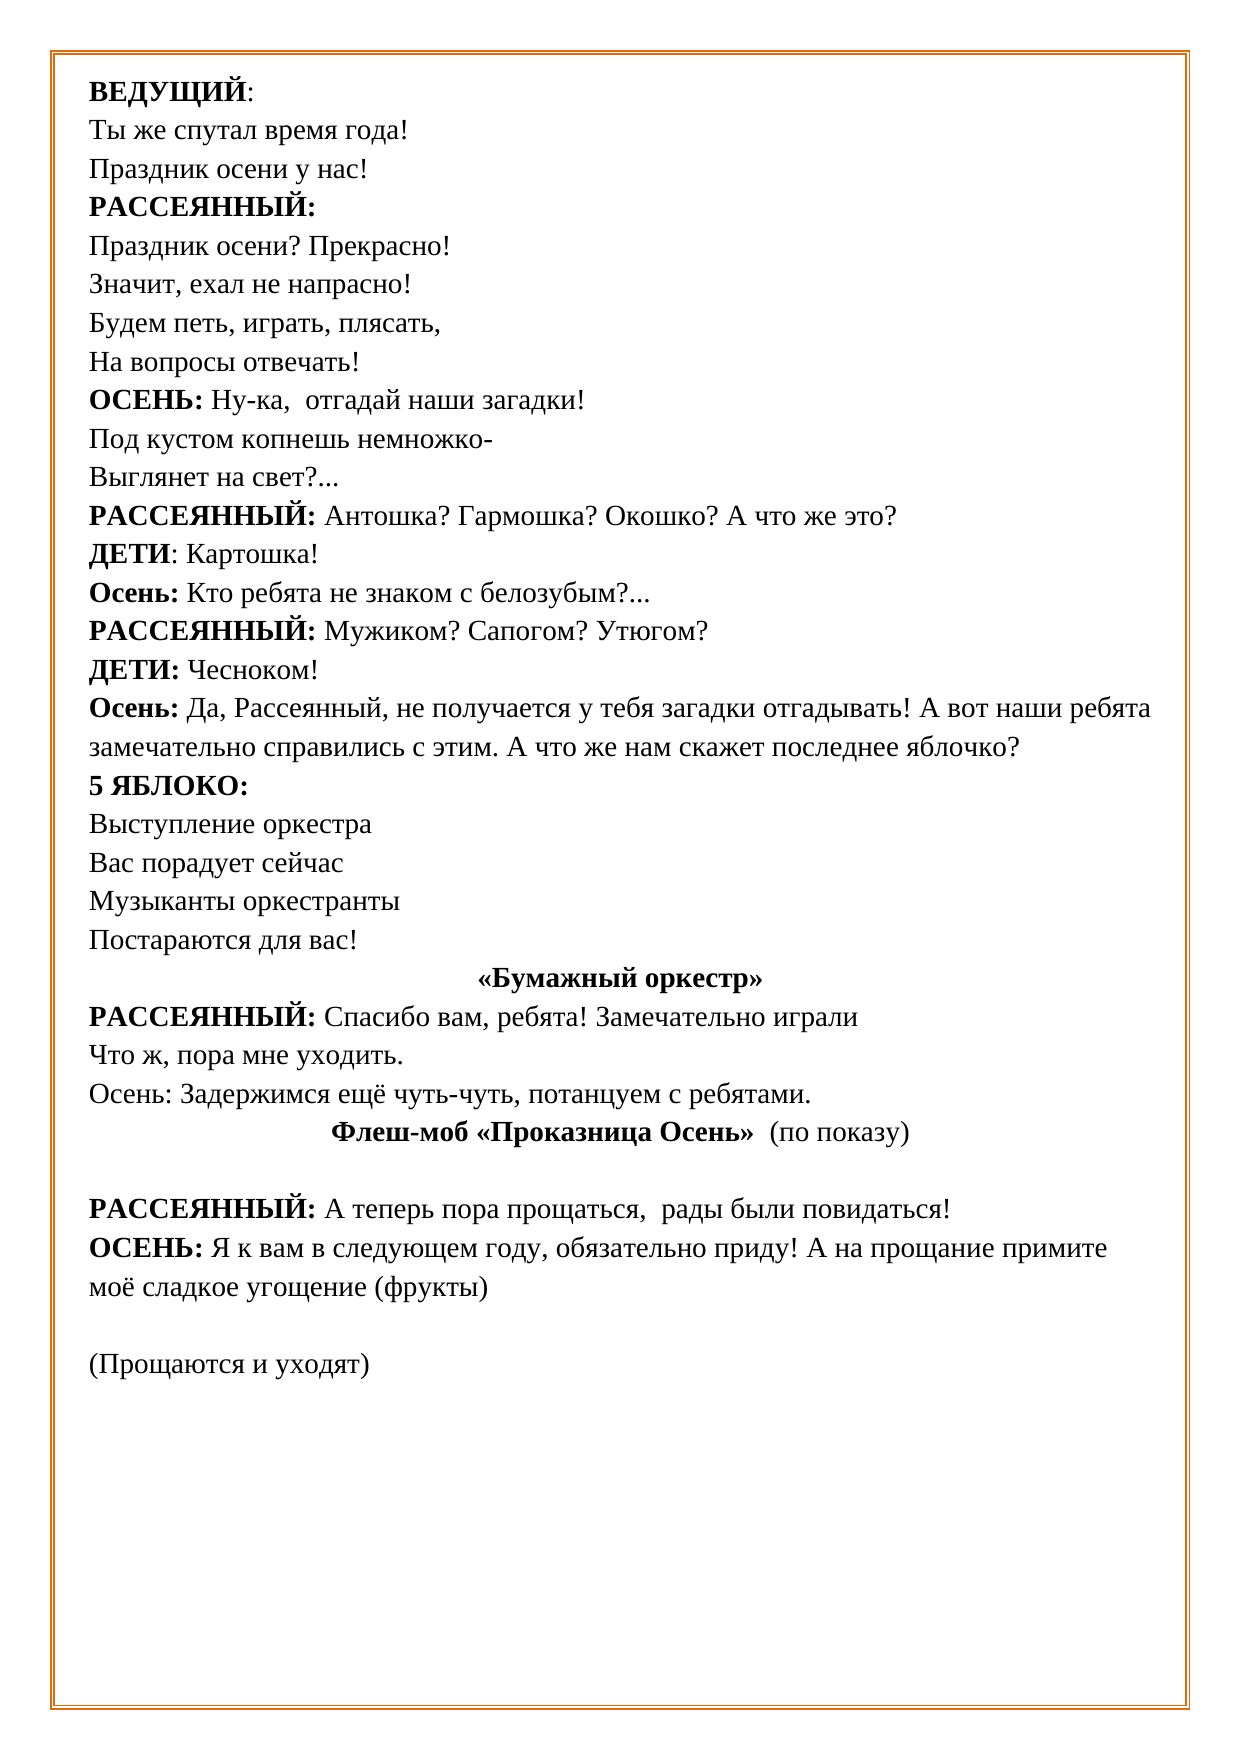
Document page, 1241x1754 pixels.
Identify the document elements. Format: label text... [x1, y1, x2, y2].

text Постараются для вас! [89, 922, 1152, 955]
text Ты же спутал время года! [89, 112, 1152, 146]
text ДЕТИ: Чесноком! [89, 652, 1152, 686]
text Осень: Да, Рассеянный, не получается у тебя загадки отгадывать! А вот наши ребята замечательно справились с этим. А что же нам скажет последнее яблочко? [89, 691, 1152, 763]
text РАССЕЯННЫЙ: А теперь пора прощаться, рады были повидаться! [89, 1192, 1152, 1225]
text Праздник осени у нас! [89, 151, 1152, 184]
text 5 ЯБЛОКО: [89, 768, 1152, 801]
text РАССЕЯННЫЙ: Спасибо вам, ребята! Замечательно играли [89, 999, 1152, 1032]
text РАССЕЯННЫЙ: Мужиком? Сапогом? Утюгом? [89, 613, 1152, 647]
text Осень: Задержимся ещё чуть-чуть, потанцуем с ребятами. [89, 1076, 1152, 1109]
text (Прощаются и уходят) [89, 1346, 1152, 1379]
text Значит, ехал не напрасно! [89, 267, 1152, 300]
text Осень: Кто ребята не знаком с белозубым?... [89, 575, 1152, 608]
text РАССЕЯННЫЙ: Антошка? Гармошка? Окошко? А что же это? [89, 498, 1152, 531]
text Выглянет на свет?... [89, 459, 1152, 493]
text Будем петь, играть, плясать, [89, 305, 1152, 339]
text Под кустом копнешь немножко- [89, 421, 1152, 454]
text Вас порадует сейчас [89, 845, 1152, 878]
text РАССЕЯННЫЙ: [89, 189, 1152, 223]
text ОСЕНЬ: Ну-ка, отгадай наши загадки! [89, 382, 1152, 416]
text Праздник осени? Прекрасно! [89, 228, 1152, 262]
text Выступление оркестра [89, 806, 1152, 840]
text Флеш-моб «Проказница Осень» (по показу) [89, 1114, 1152, 1148]
text ОСЕНЬ: Я к вам в следующем году, обязательно приду! А на прощание примите моё сладкое угощение (фрукты) [89, 1230, 1152, 1302]
text «Бумажный оркестр» [89, 960, 1152, 994]
text ВЕДУЩИЙ: [89, 74, 1152, 107]
text Музыканты оркестранты [89, 883, 1152, 917]
text ДЕТИ: Картошка! [89, 536, 1152, 570]
text На вопросы отвечать! [89, 344, 1152, 377]
text Что ж, пора мне уходить. [89, 1037, 1152, 1071]
